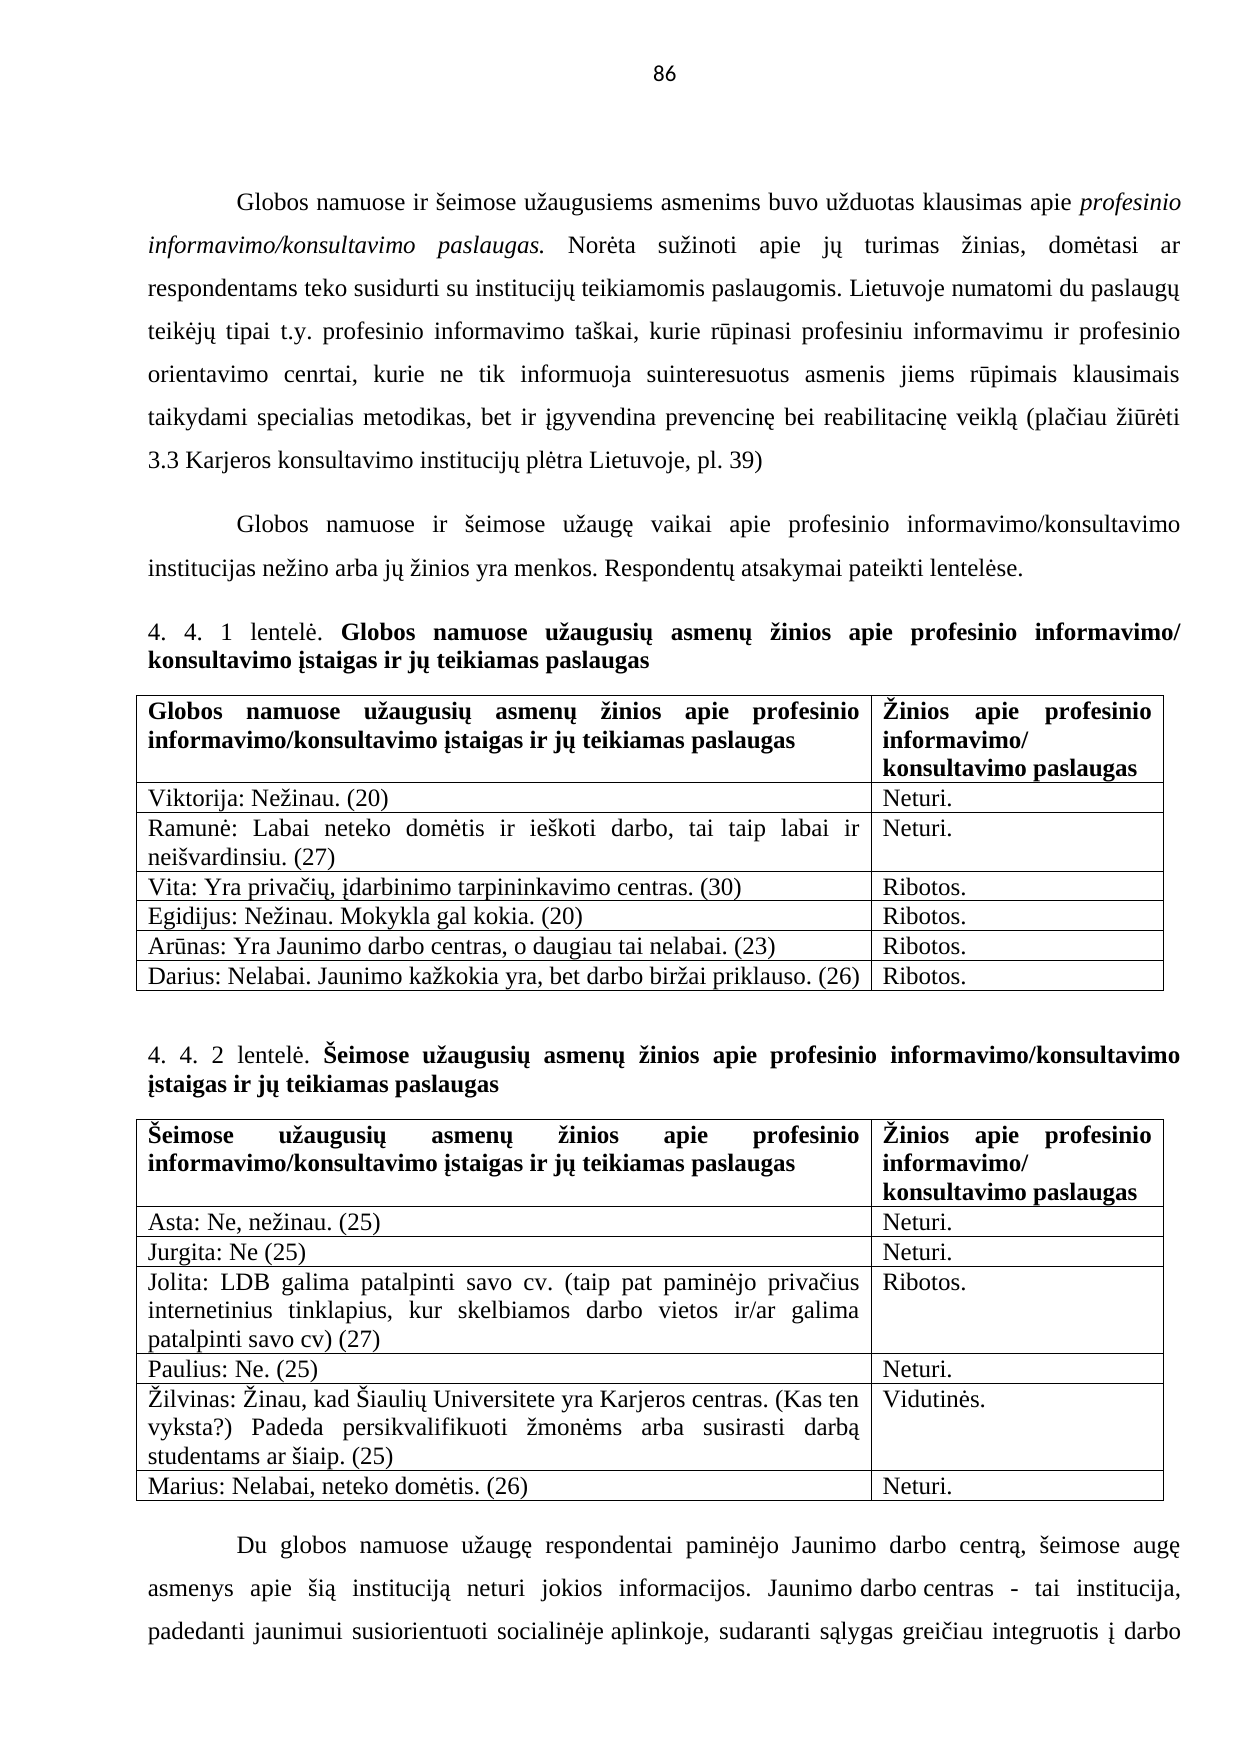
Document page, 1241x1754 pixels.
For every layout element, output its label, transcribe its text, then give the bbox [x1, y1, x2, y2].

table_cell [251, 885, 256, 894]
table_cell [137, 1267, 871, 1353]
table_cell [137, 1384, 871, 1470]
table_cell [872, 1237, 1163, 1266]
text 4. 4. 2 lentelė. Šeimose užaugusių asmenų žinios apie profesinio informavimo/konsultavimo įstaigas ir jų teikiamas paslaugas [148, 1040, 1181, 1098]
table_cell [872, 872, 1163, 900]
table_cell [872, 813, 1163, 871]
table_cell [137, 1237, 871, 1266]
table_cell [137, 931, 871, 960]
text Globos namuose ir šeimose užaugusiems asmenims buvo užduotas klausimas apie profesinio informavimo/konsultavimo paslaugas. Norėta sužinoti apie jų turimas žinias, domėtasi ar respondentams teko susidurti su institucijų teikiamomis paslaugomis. Lietuvoje numatomi du paslaugų teikėjų tipai t.y. profesinio informavimo taškai, kurie rūpinasi profesiniu informavimu ir profesinio orientavimo cenrtai, kurie ne tik informuoja suinteresuotus asmenis jiems rūpimais klausimais taikydami specialias metodikas, bet ir įgyvendina prevencinę bei reabilitacinę veiklą (plačiau žiūrėti 3.3 Karjeros konsultavimo institucijų plėtra Lietuvoje, pl. 39) [148, 187, 1181, 474]
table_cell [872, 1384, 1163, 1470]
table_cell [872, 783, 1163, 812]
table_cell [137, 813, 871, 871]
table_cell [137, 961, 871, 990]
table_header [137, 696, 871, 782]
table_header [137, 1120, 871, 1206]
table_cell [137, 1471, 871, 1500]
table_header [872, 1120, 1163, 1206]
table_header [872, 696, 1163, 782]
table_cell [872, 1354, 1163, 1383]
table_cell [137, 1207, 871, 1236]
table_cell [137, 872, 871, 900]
text Globos namuose ir šeimose užaugę vaikai apie profesinio informavimo/konsultavimo institucijas nežino arba jų žinios yra menkos. Respondentų atsakymai pateikti lentelėse. [148, 509, 1181, 581]
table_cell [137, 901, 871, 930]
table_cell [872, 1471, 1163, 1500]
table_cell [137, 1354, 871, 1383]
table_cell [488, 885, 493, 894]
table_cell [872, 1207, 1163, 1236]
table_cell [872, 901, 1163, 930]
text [148, 1530, 1181, 1645]
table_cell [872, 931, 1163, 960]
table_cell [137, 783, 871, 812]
text 4. 4. 1 lentelė. Globos namuose užaugusių asmenų žinios apie profesinio informavimo/ konsultavimo įstaigas ir jų teikiamas paslaugas [148, 617, 1181, 674]
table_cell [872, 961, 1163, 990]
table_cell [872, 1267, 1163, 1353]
